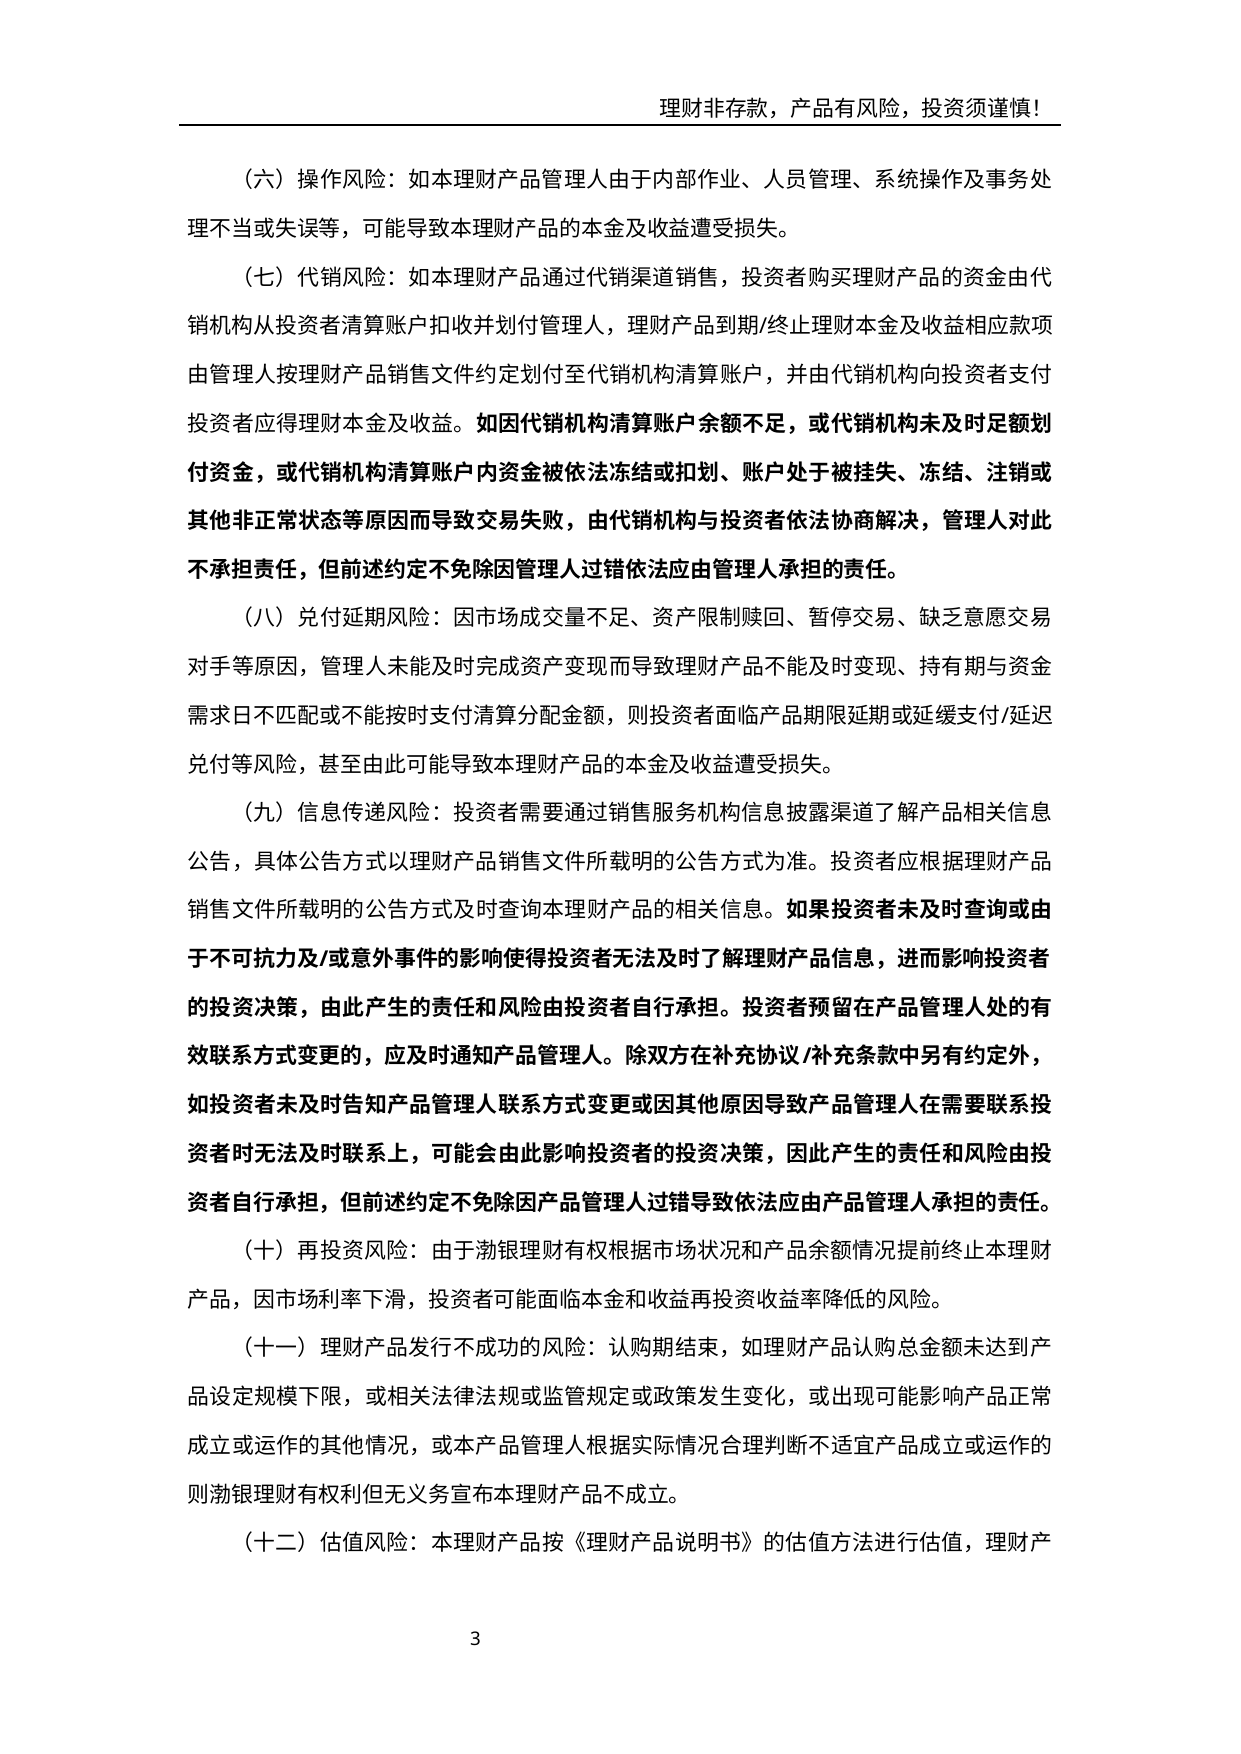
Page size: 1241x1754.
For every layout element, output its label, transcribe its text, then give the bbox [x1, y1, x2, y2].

text （十一）理财产品发行不成功的风险：认购期结束，如理财产品认购总金额未达到产品设定规模下限，或相关法律法规或监管规定或政策发生变化，或出现可能影响产品正常成立或运作的其他情况，或本产品管理人根据实际情况合理判断不适宜产品成立或运作的，则渤银理财有权利但无义务宣布本理财产品不成立。 [187, 1330, 1053, 1509]
text （九）信息传递风险：投资者需要通过销售服务机构信息披露渠道了解产品相关信息公告，具体公告方式以理财产品销售文件所载明的公告方式为准。投资者应根据理财产品销售文件所载明的公告方式及时查询本理财产品的相关信息。如果投资者未及时查询或由于不可抗力及/或意外事件的影响使得投资者无法及时了解理财产品信息，进而影响投资者的投资决策，由此产生的责任和风险由投资者自行承担。投资者预留在产品管理人处的有效联系方式变更的，应及时通知产品管理人。除双方在补充协议/补充条款中另有约定外，如投资者未及时告知产品管理人联系方式变更或因其他原因导致产品管理人在需要联系投资者时无法及时联系上，可能会由此影响投资者的投资决策，因此产生的责任和风险由投资者自行承担，但前述约定不免除因产品管理人过错导致依法应由产品管理人承担的责任。 [187, 794, 1053, 1217]
text （七）代销风险：如本理财产品通过代销渠道销售，投资者购买理财产品的资金由代销机构从投资者清算账户扣收并划付管理人，理财产品到期/终止理财本金及收益相应款项由管理人按理财产品销售文件约定划付至代销机构清算账户，并由代销机构向投资者支付投资者应得理财本金及收益。如因代销机构清算账户余额不足，或代销机构未及时足额划付资金，或代销机构清算账户内资金被依法冻结或扣划、账户处于被挂失、冻结、注销或其他非正常状态等原因而导致交易失败，由代销机构与投资者依法协商解决，管理人对此不承担责任，但前述约定不免除因管理人过错依法应由管理人承担的责任。 [187, 259, 1053, 584]
text （八）兑付延期风险：因市场成交量不足、资产限制赎回、暂停交易、缺乏意愿交易对手等原因，管理人未能及时完成资产变现而导致理财产品不能及时变现、持有期与资金需求日不匹配或不能按时支付清算分配金额，则投资者面临产品期限延期或延缓支付/延迟兑付等风险，甚至由此可能导致本理财产品的本金及收益遭受损失。 [187, 600, 1053, 779]
text （六）操作风险：如本理财产品管理人由于内部作业、人员管理、系统操作及事务处理不当或失误等，可能导致本理财产品的本金及收益遭受损失。 [187, 162, 1053, 243]
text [187, 1524, 1053, 1557]
text （十）再投资风险：由于渤银理财有权根据市场状况和产品余额情况提前终止本理财产品，因市场利率下滑，投资者可能面临本金和收益再投资收益率降低的风险。 [187, 1233, 1053, 1314]
